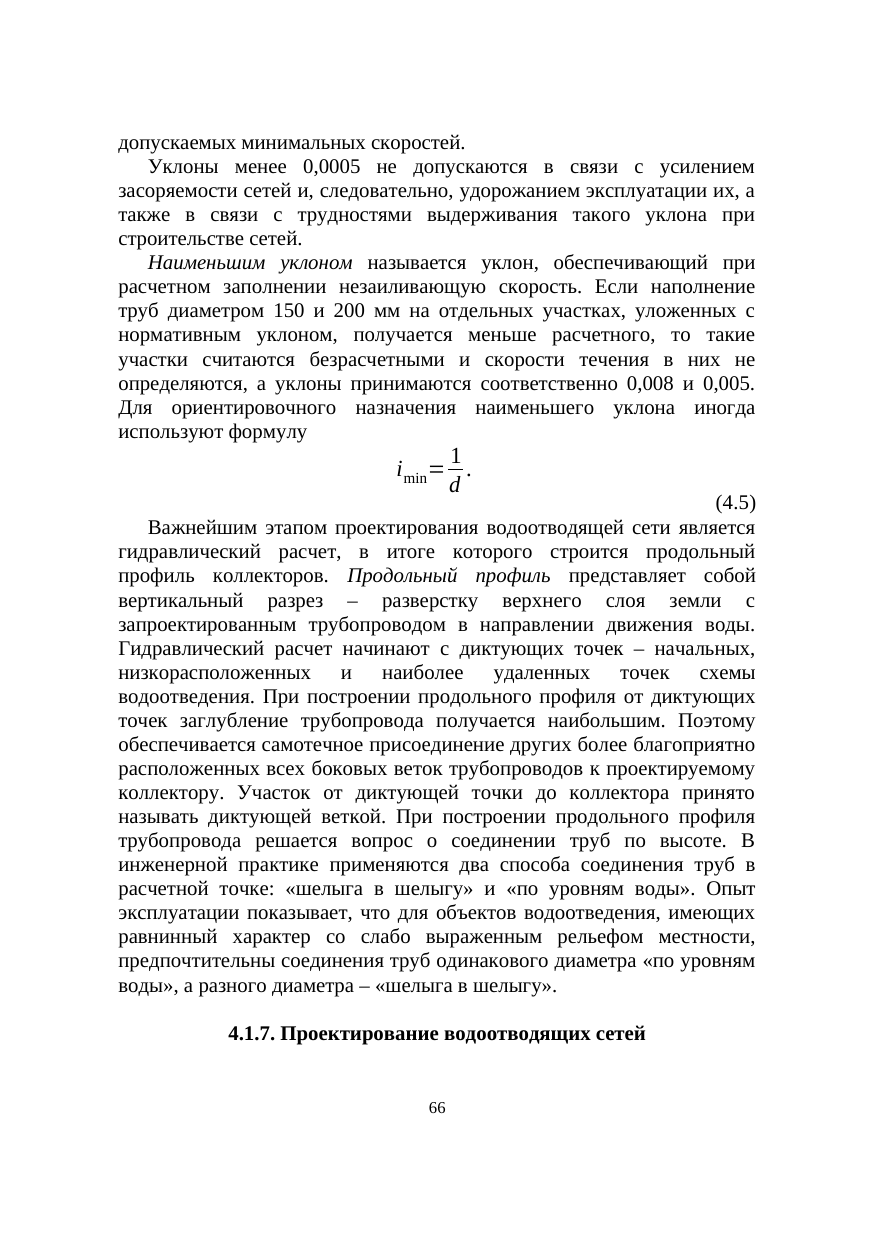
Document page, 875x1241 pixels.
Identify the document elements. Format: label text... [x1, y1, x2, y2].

text 4.1.7. Проектирование водоотводящих сетей [118, 1021, 756, 1045]
text Уклоны менее 0,0005 не допускаются в связи с усилением засоряемости сетей и, следовательно, удорожанием эксплуатации их, а также в связи с трудностями выдерживания такого уклона при строительстве сетей. [118, 154, 756, 250]
text Наименьшим уклоном называется уклон, обеспечивающий при расчетном заполнении незаиливающую скорость. Если наполнение труб диаметром 150 и 200 мм на отдельных участках, уложенных с нормативным уклоном, получается меньше расчетного, то такие участки считаются безрасчетными и скорости течения в них не определяются, а уклоны принимаются соответственно 0,008 и 0,005. Для ориентировочного назначения наименьшего уклона иногда используют формулу [118, 250, 756, 443]
text Важнейшим этапом проектирования водоотводящей сети является гидравлический расчет, в итоге которого строится продольный профиль коллекторов. Продольный профиль представляет собой вертикальный разрез – разверстку верхнего слоя земли с запроектированным трубопроводом в направлении движения воды. Гидравлический расчет начинают с диктующих точек – начальных, низкорасположенных и наиболее удаленных точек схемы водоотведения. При построении продольного профиля от диктующих точек заглубление трубопровода получается наибольшим. Поэтому обеспечивается самотечное присоединение других более благоприятно расположенных всех боковых веток трубопроводов к проектируемому коллектору. Участок от диктующей точки до коллектора принято называть диктующей веткой. При построении продольного профиля трубопровода решается вопрос о соединении труб по высоте. В инженерной практике применяются два способа соединения труб в расчетной точке: «шелыга в шелыгу» и «по уровням воды». Опыт эксплуатации показывает, что для объектов водоотведения, имеющих равнинный характер со слабо выраженным рельефом местности, предпочтительны соединения труб одинакового диаметра «по уровням воды», а разного диаметра – «шелыга в шелыгу». [118, 515, 756, 997]
text (4.5) [118, 443, 756, 515]
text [118, 130, 756, 154]
